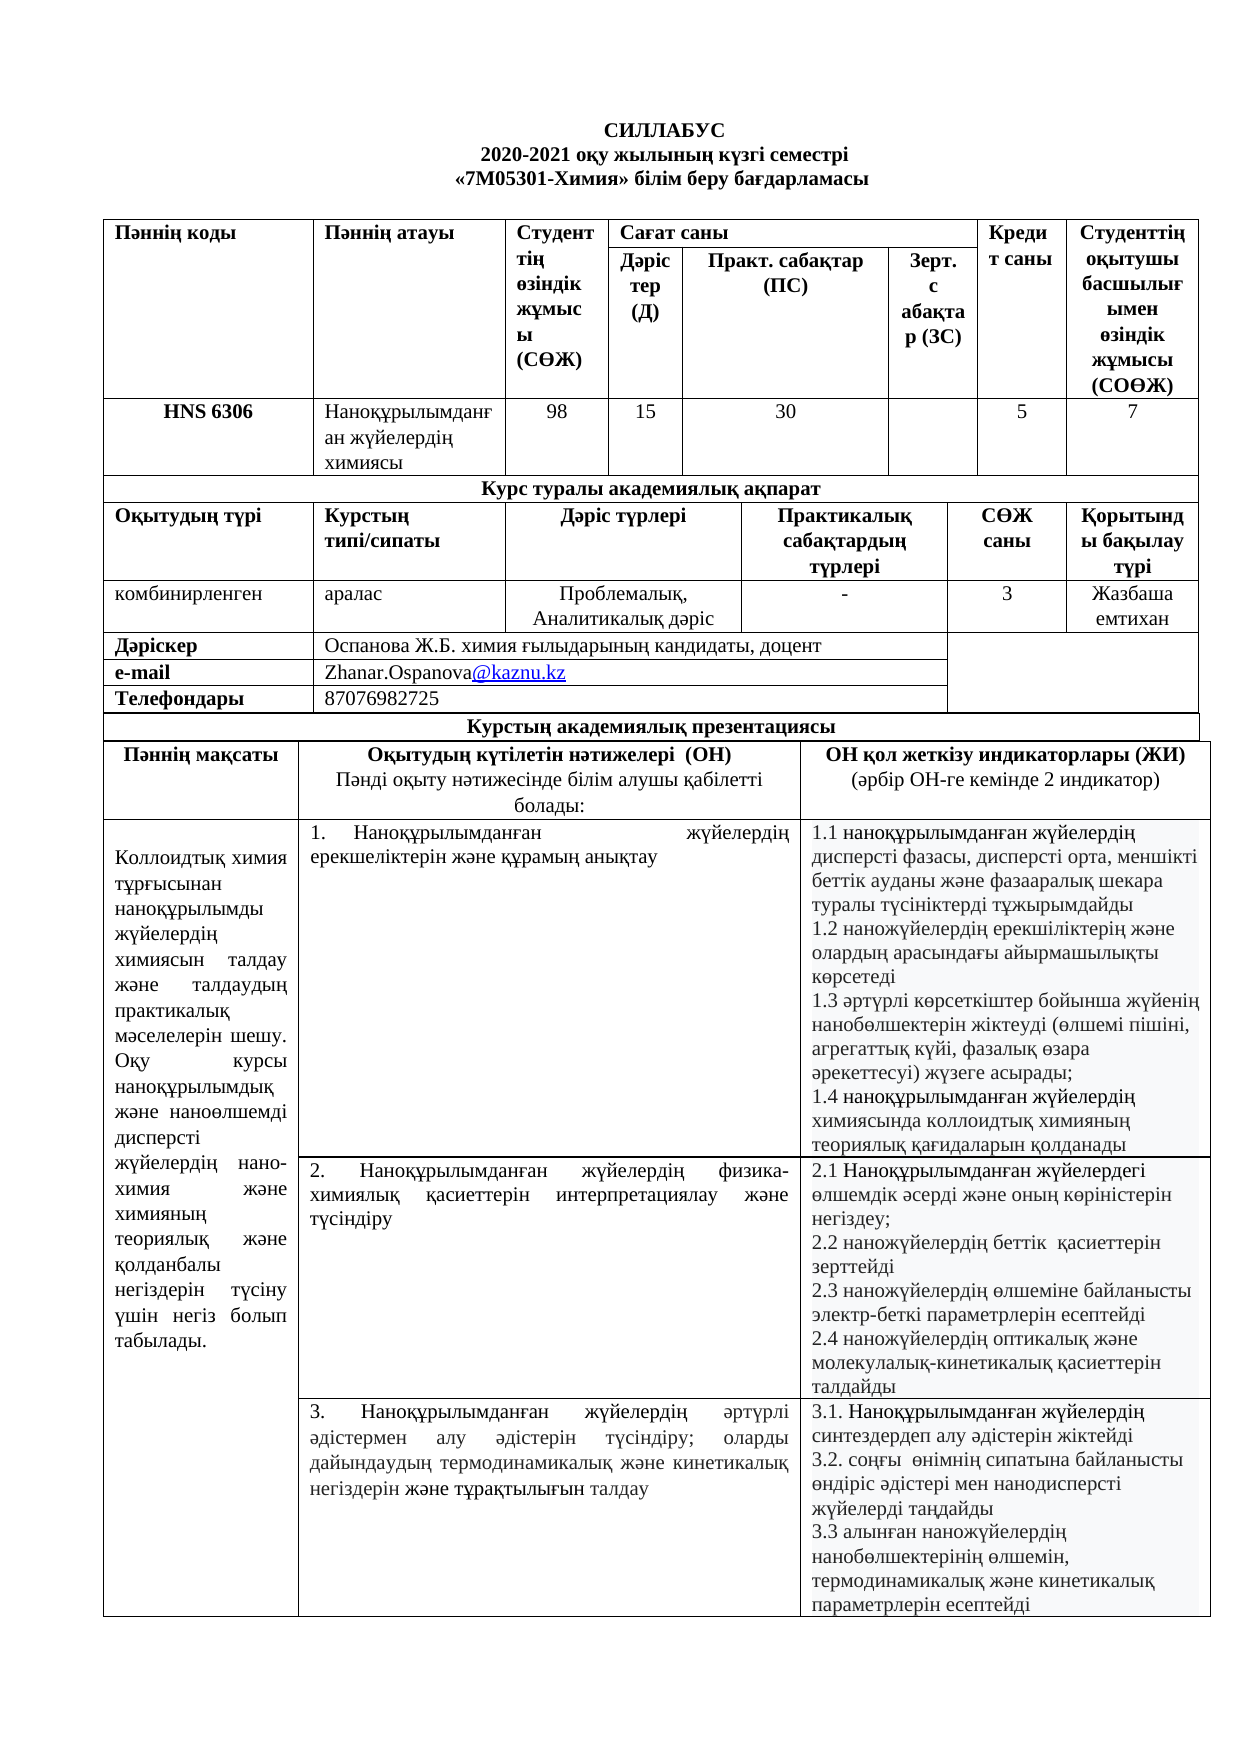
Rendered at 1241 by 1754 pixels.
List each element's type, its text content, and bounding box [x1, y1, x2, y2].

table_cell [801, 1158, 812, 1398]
table_cell СӨЖ саны [948, 503, 1066, 579]
table_cell Оқытудың түрі [104, 503, 313, 579]
table_cell Зерт. сабақтар (ЗС) [889, 248, 977, 398]
table_header Сағат саны [609, 220, 977, 247]
table_cell 2. Наноқұрылымданған жүйелердің физика-химиялық қасиеттерін интерпретациялау және түсіндіру [299, 1158, 800, 1398]
table_cell Zhanar.Ospanova@kaznu.kz [314, 660, 947, 685]
table_cell Наноқұрылымданған жүйелердің ерекшеліктерін және құрамың анықтау [299, 820, 800, 1156]
table_cell 87076982725 [314, 686, 947, 712]
table_cell Коллоидтық химия тұрғысынан наноқұрылымды жүйелердің химиясын талдау және талдаудың практикалық мәселелерін шешу. Оқу курсы наноқұрылымдық және наноөлшемді дисперсті жүйелердің нано-химия және химияның теориялық және қолданбалы негіздерін түсіну үшін негіз болып табылады. [104, 820, 298, 1616]
table_header Пәннің мақсаты [104, 742, 298, 818]
text СИЛЛАБУС [177, 118, 1152, 142]
text 2020-2021 оқу жылының күзгі семестрі [177, 142, 1152, 166]
table_cell 15 [609, 399, 682, 475]
table_cell 3 [948, 581, 1066, 632]
table_cell Дәрістер (Д) [609, 248, 682, 398]
table_header Курстың академиялық презентациясы [104, 714, 1199, 740]
table_cell - [742, 581, 947, 632]
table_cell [299, 1399, 800, 1616]
table_cell 5 [978, 399, 1066, 475]
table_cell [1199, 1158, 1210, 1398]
table_cell [889, 399, 977, 475]
table_cell 7 [1067, 399, 1198, 475]
table_header Пәннің коды [104, 220, 313, 398]
table_header Кредит саны [978, 220, 1066, 398]
table_cell Оспанова Ж.Б. химия ғылыдарының кандидаты, доцент [314, 633, 947, 658]
table_cell Курс туралы академиялық ақпарат [104, 476, 1198, 502]
table_header Студенттің оқытушы басшылығымен өзіндік жұмысы (СОӨЖ) [1067, 220, 1198, 398]
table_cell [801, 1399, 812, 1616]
table_cell Практ. сабақтар (ПС) [683, 248, 888, 398]
table_header Оқытудың күтілетін нәтижелері (ОН) Пәнді оқыту нәтижесінде білім алушы қабілетті болады: [299, 742, 800, 818]
table_header Студенттің өзіндік жұмысы (СӨЖ) [506, 220, 608, 398]
table_cell Қорытынды бақылау түрі [1067, 503, 1198, 579]
table_cell Дәріс түрлері [506, 503, 741, 579]
table_cell комбинирленген [104, 581, 313, 632]
table_header ОН қол жеткізу индикаторлары (ЖИ) (әрбір ОН-ге кемінде 2 индикатор) [801, 742, 1210, 818]
table_cell 98 [506, 399, 608, 475]
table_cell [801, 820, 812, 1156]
table_cell Наноқұрылымданған жүйелердің химиясы [314, 399, 505, 475]
table_cell Курстың типі/сипаты [314, 503, 505, 579]
table_cell 30 [683, 399, 888, 475]
table_cell аралас [314, 581, 505, 632]
table_cell [948, 633, 1198, 712]
table_cell HNS 6306 [104, 399, 313, 475]
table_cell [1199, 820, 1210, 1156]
table_cell Жазбаша емтихан [1067, 581, 1198, 632]
text «7M05301-Химия» білім беру бағдарламасы [177, 166, 1152, 219]
table_cell Дәріскер [104, 633, 313, 658]
table_cell e-mail [104, 660, 313, 685]
table_cell Проблемалық, Аналитикалық дәріс [506, 581, 741, 632]
table_cell Практикалық сабақтардың түрлері [742, 503, 947, 579]
table_cell Телефондары [104, 686, 313, 712]
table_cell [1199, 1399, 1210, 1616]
table_header Пәннің атауы [314, 220, 505, 398]
